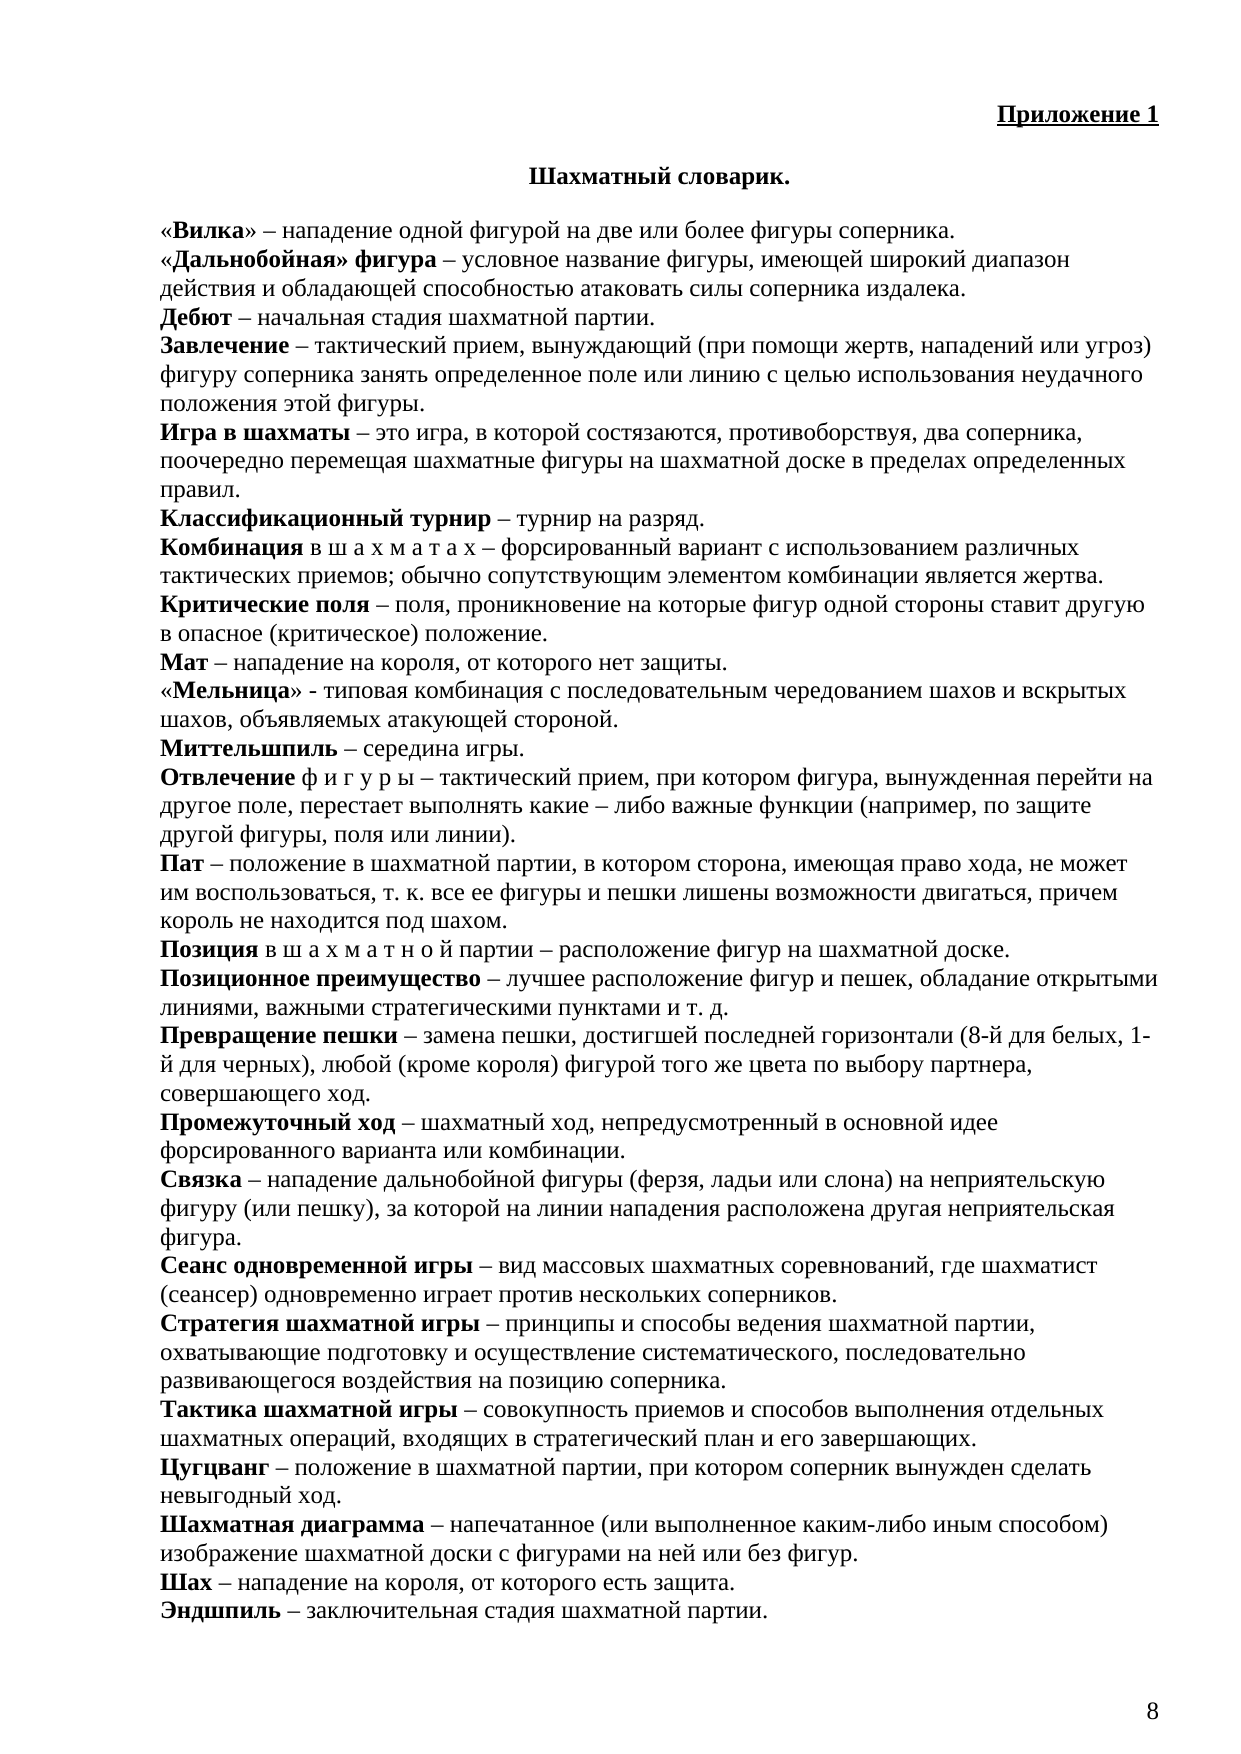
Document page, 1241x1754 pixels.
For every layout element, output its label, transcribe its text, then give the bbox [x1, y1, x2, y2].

text Игра в шахматы – это игра, в которой состязаются, противоборствуя, два соперника, поочередно перемещая шахматные фигуры на шахматной доске в пределах определенных правил. [160, 417, 1159, 503]
text Шах – нападение на короля, от которого есть защита. [160, 1567, 1159, 1596]
text Превращение пешки – замена пешки, достигшей последней горизонтали (8-й для белых, 1-й для черных), любой (кроме короля) фигурой того же цвета по выбору партнера, совершающего ход. [160, 1021, 1159, 1107]
text Критические поля – поля, проникновение на которые фигур одной стороны ставит другую в опасное (критическое) положение. [160, 589, 1159, 647]
text Цугцванг – положение в шахматной партии, при котором соперник вынужден сделать невыгодный ход. [160, 1452, 1159, 1509]
text Отвлечение ф и г у р ы – тактический прием, при котором фигура, вынужденная перейти на другое поле, перестает выполнять какие – либо важные функции (например, по защите другой фигуры, поля или линии). [160, 762, 1159, 848]
text Сеанс одновременной игры – вид массовых шахматных соревнований, где шахматист (сеансер) одновременно играет против нескольких соперников. [160, 1251, 1159, 1308]
text Тактика шахматной игры – совокупность приемов и способов выполнения отдельных шахматных операций, входящих в стратегический план и его завершающих. [160, 1394, 1159, 1452]
text Промежуточный ход – шахматный ход, непредусмотренный в основной идее форсированного варианта или комбинации. [160, 1107, 1159, 1164]
text Стратегия шахматной игры – принципы и способы ведения шахматной партии, охватывающие подготовку и осуществление систематического, последовательно развивающегося воздействия на позицию соперника. [160, 1308, 1159, 1394]
text Мат – нападение на короля, от которого нет защиты. [160, 647, 1159, 676]
text Приложение 1 [160, 99, 1159, 128]
text Классификационный турнир – турнир на разряд. [160, 503, 1159, 532]
text Дебют – начальная стадия шахматной партии. [160, 302, 1159, 331]
text Эндшпиль – заключительная стадия шахматной партии. [160, 1596, 1159, 1624]
text Шахматный словарик. [160, 161, 1159, 190]
text Комбинация в ш а х м а т а х – форсированный вариант с использованием различных тактических приемов; обычно сопутствующим элементом комбинации является жертва. [160, 532, 1159, 589]
text Пат – положение в шахматной партии, в котором сторона, имеющая право хода, не может им воспользоваться, т. к. все ее фигуры и пешки лишены возможности двигаться, причем король не находится под шахом. [160, 848, 1159, 934]
text Шахматная диаграмма – напечатанное (или выполненное каким-либо иным способом) изображение шахматной доски с фигурами на ней или без фигур. [160, 1509, 1159, 1567]
text «Мельница» - типовая комбинация с последовательным чередованием шахов и вскрытых шахов, объявляемых атакующей стороной. [160, 676, 1159, 733]
text «Дальнобойная» фигура – условное название фигуры, имеющей широкий диапазон действия и обладающей способностью атаковать силы соперника издалека. [160, 244, 1159, 302]
text Миттельшпиль – середина игры. [160, 733, 1159, 762]
text Позиционное преимущество – лучшее расположение фигур и пешек, обладание открытыми линиями, важными стратегическими пунктами и т. д. [160, 963, 1159, 1021]
text Позиция в ш а х м а т н о й партии – расположение фигур на шахматной доске. [160, 934, 1159, 963]
text Завлечение – тактический прием, вынуждающий (при помощи жертв, нападений или угроз) фигуру соперника занять определенное поле или линию с целью использования неудачного положения этой фигуры. [160, 331, 1159, 417]
text Связка – нападение дальнобойной фигуры (ферзя, ладьи или слона) на неприятельскую фигуру (или пешку), за которой на линии нападения расположена другая неприятельская фигура. [160, 1164, 1159, 1251]
text «Вилка» – нападение одной фигурой на две или более фигуры соперника. [160, 216, 1159, 244]
